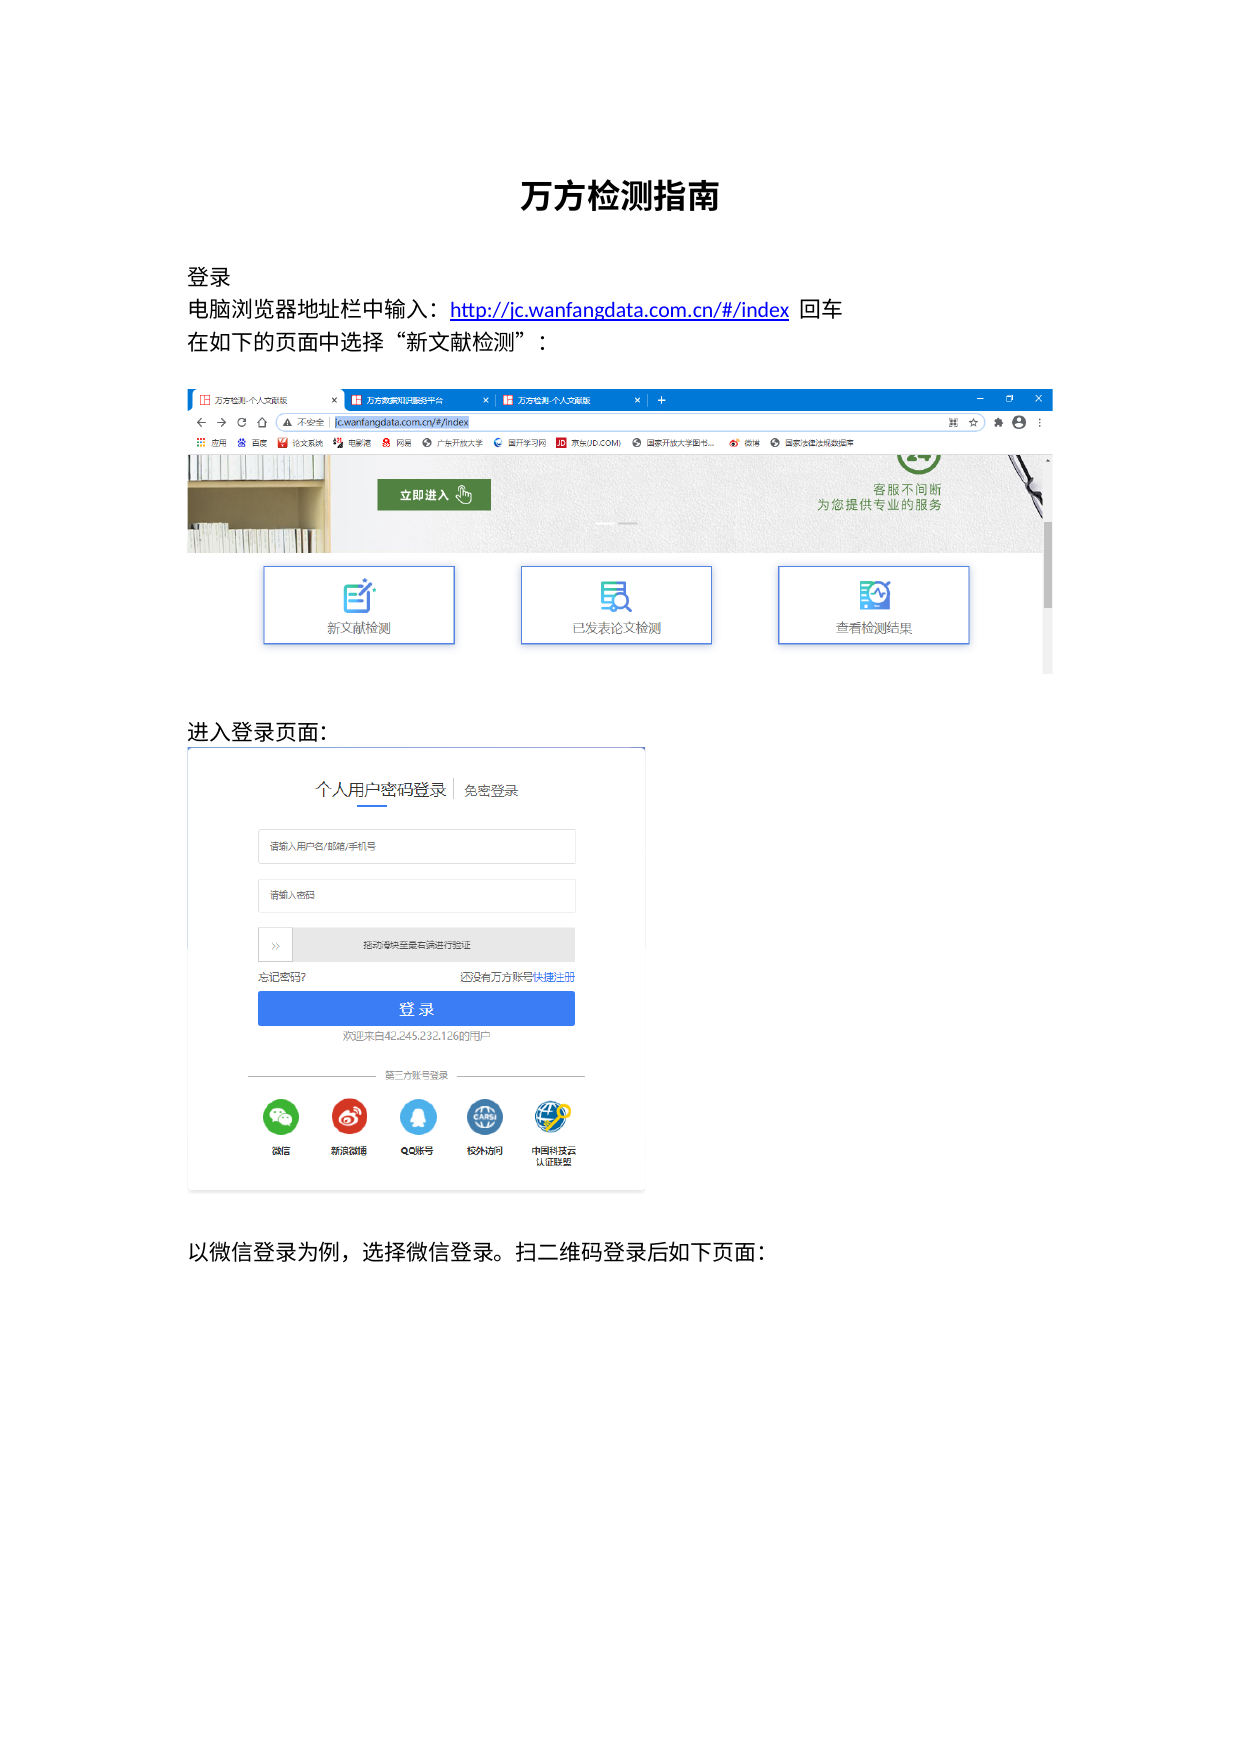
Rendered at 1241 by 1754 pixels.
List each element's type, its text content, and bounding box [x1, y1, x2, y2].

text 电脑浏览器地址栏中输入：http://jc.wanfangdata.com.cn/#/index 回车 [187, 292, 1053, 324]
picture [187, 389, 1053, 674]
text 进入登录页面： [187, 714, 1053, 747]
text 在如下的页面中选择“新文献检测”： [187, 324, 1053, 357]
text 以微信登录为例，选择微信登录。扫二维码登录后如下页面： [187, 1234, 1053, 1267]
text 万方检测指南 [187, 162, 1053, 227]
text 登录 [187, 259, 1053, 292]
picture [187, 747, 646, 1194]
